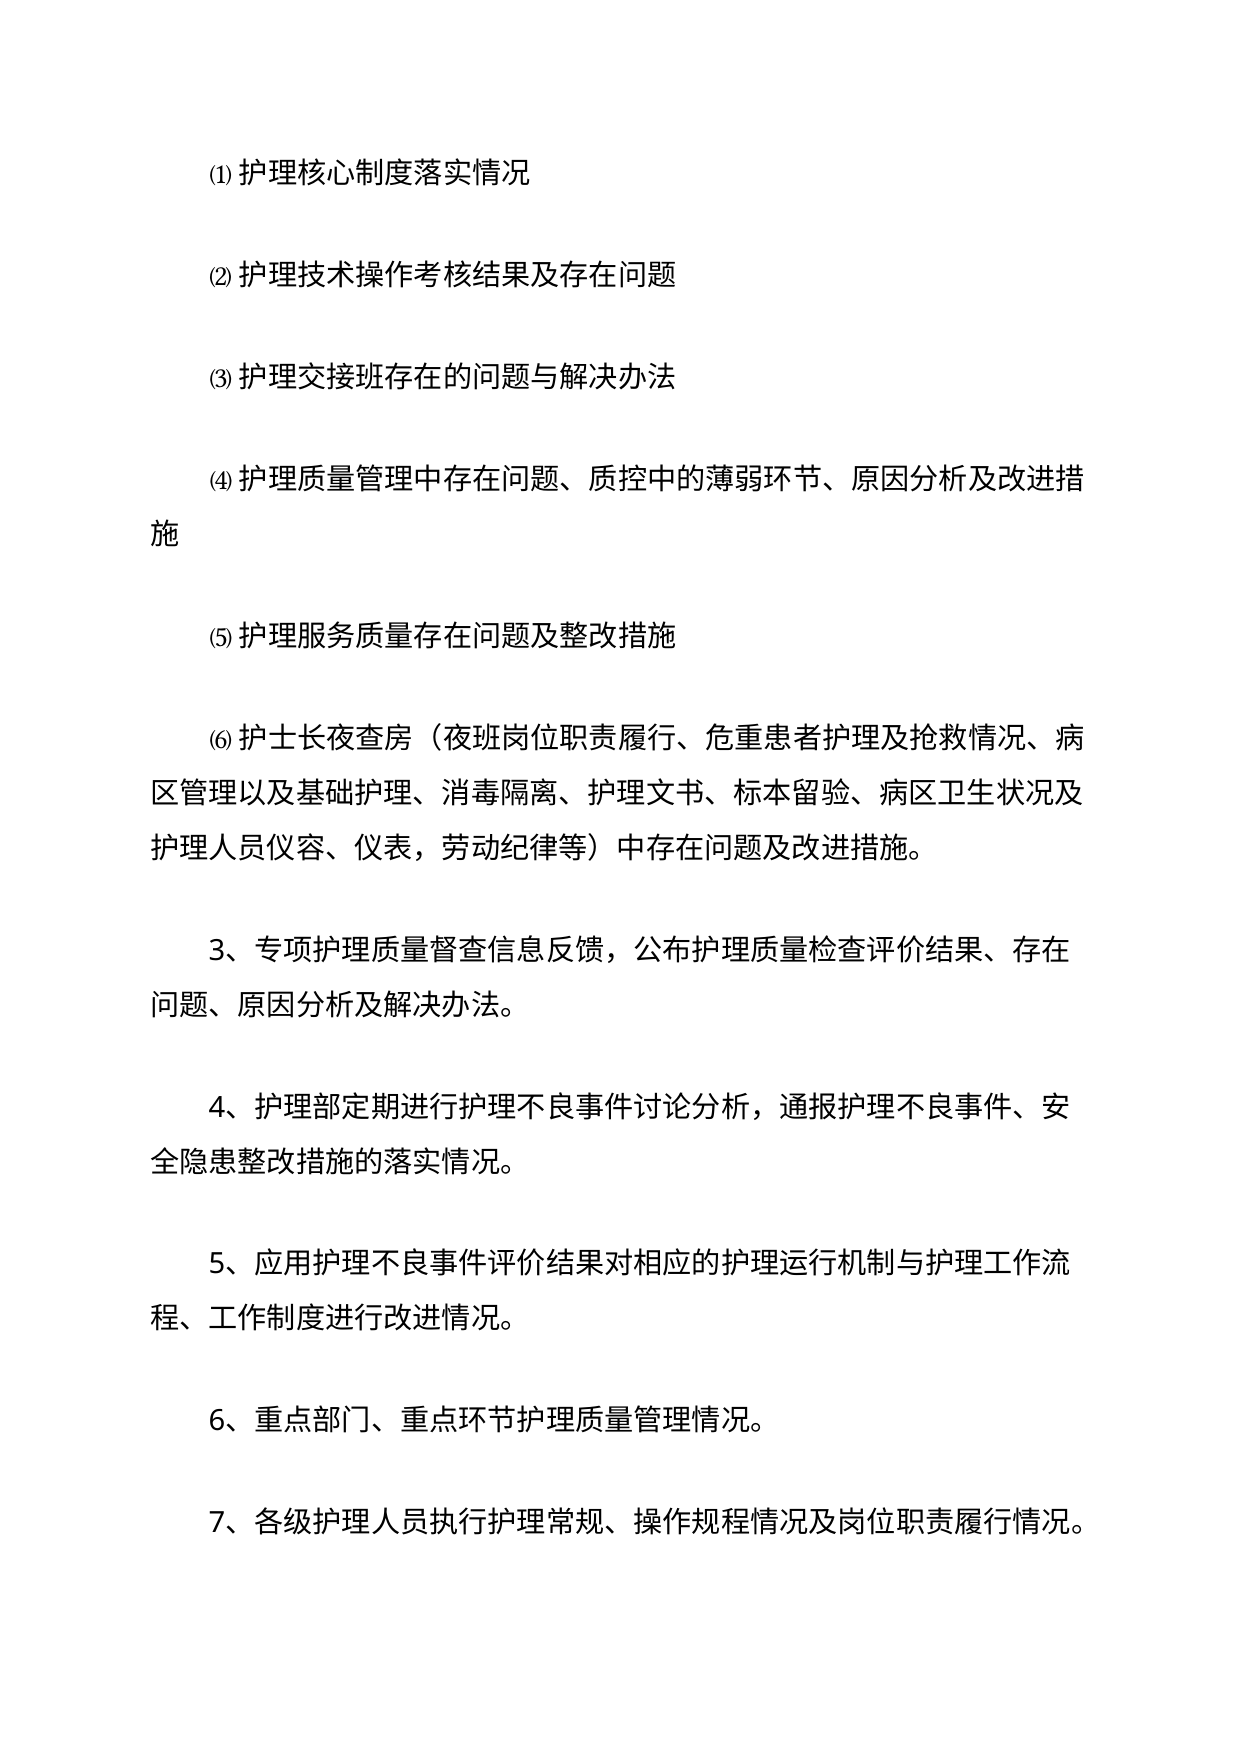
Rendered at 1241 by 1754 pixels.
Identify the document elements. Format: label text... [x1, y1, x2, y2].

text 6、重点部门、重点环节护理质量管理情况。 [150, 1397, 1090, 1439]
text 4、护理部定期进行护理不良事件讨论分析，通报护理不良事件、安全隐患整改措施的落实情况。 [150, 1083, 1090, 1180]
text 7、各级护理人员执行护理常规、操作规程情况及岗位职责履行情况。 [150, 1499, 1090, 1541]
text 3、专项护理质量督查信息反馈，公布护理质量检查评价结果、存在问题、原因分析及解决办法。 [150, 926, 1090, 1024]
text ⑸护理服务质量存在问题及整改措施 [150, 613, 1090, 655]
text ⑴护理核心制度落实情况 [150, 150, 1090, 192]
text ⑵护理技术操作考核结果及存在问题 [150, 252, 1090, 294]
text ⑹护士长夜查房（夜班岗位职责履行、危重患者护理及抢救情况、病区管理以及基础护理、消毒隔离、护理文书、标本留验、病区卫生状况及护理人员仪容、仪表，劳动纪律等）中存在问题及改进措施。 [150, 715, 1090, 867]
text 5、应用护理不良事件评价结果对相应的护理运行机制与护理工作流程、工作制度进行改进情况。 [150, 1240, 1090, 1337]
text ⑶护理交接班存在的问题与解决办法 [150, 354, 1090, 396]
text ⑷护理质量管理中存在问题、质控中的薄弱环节、原因分析及改进措施 [150, 456, 1090, 553]
